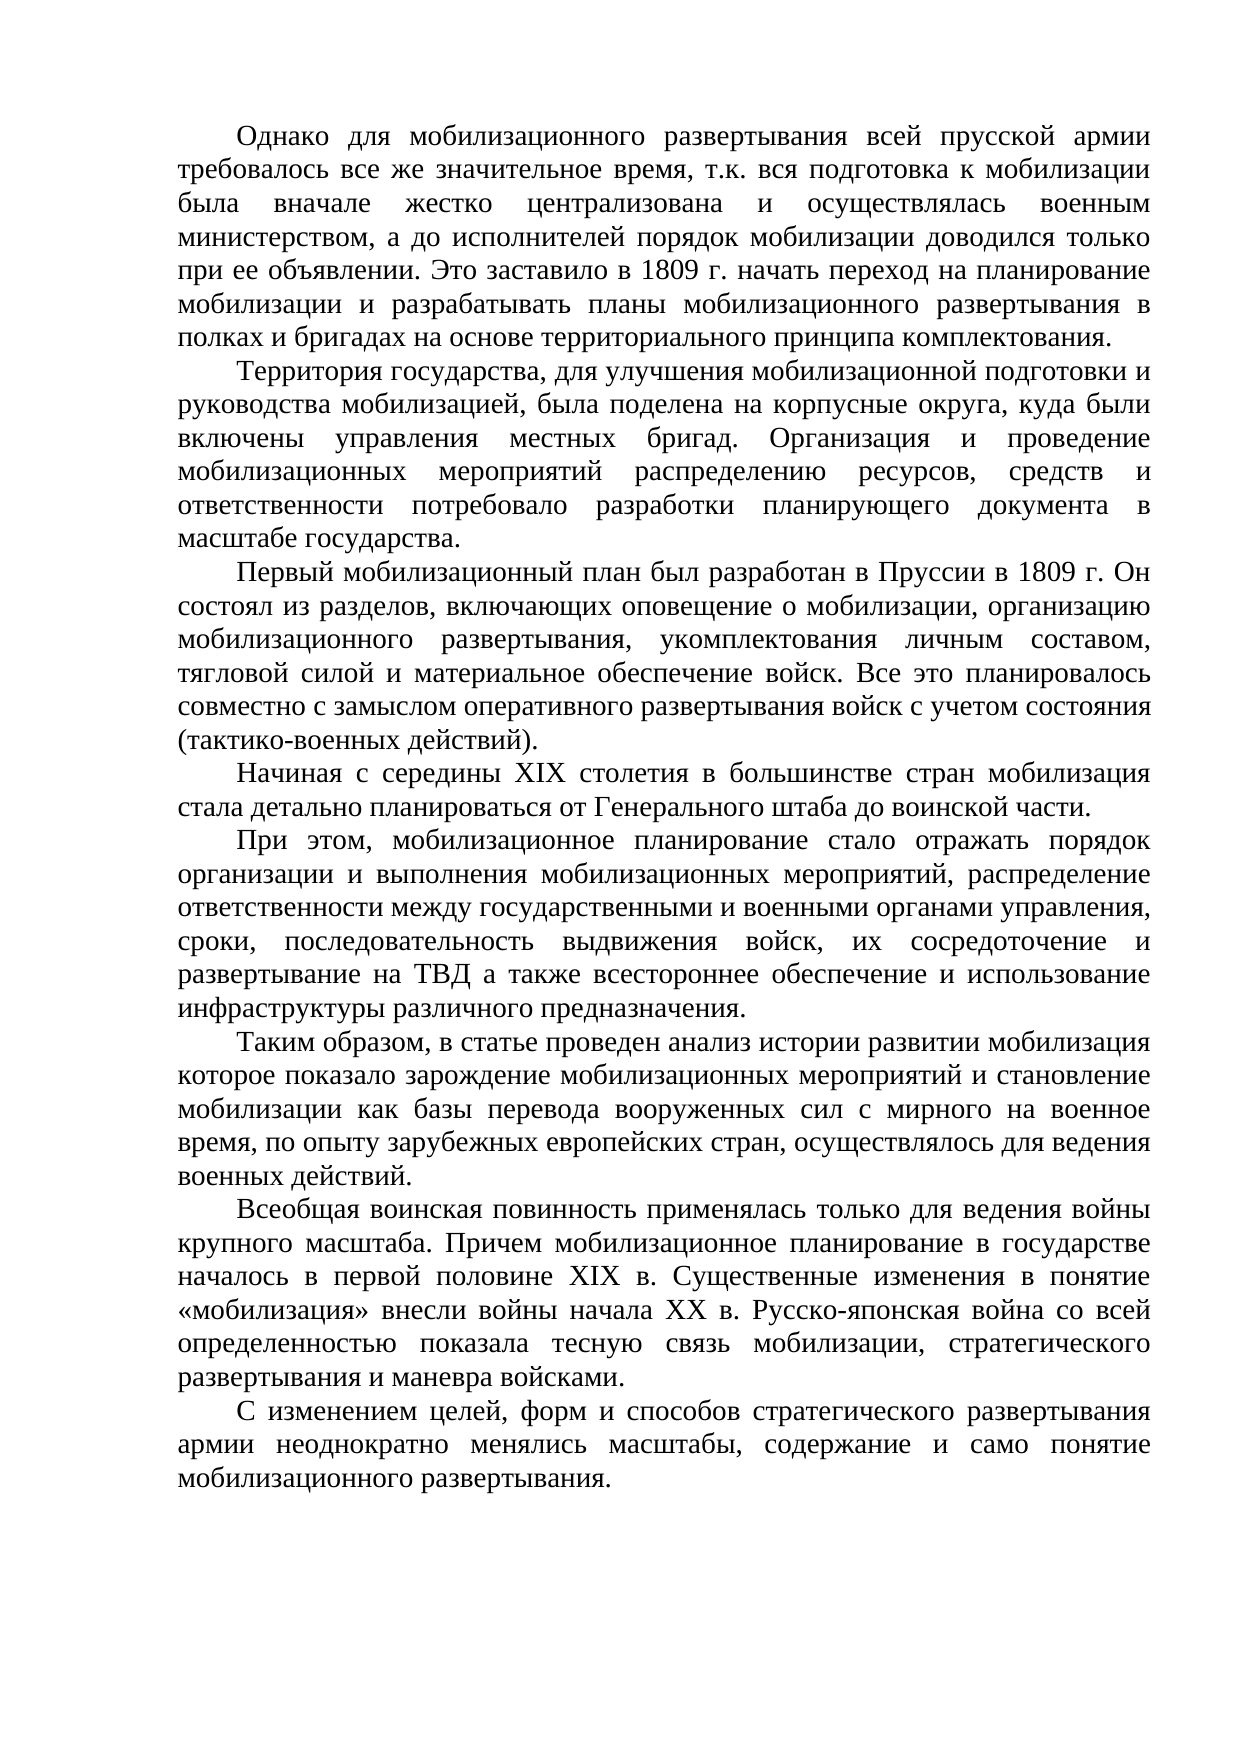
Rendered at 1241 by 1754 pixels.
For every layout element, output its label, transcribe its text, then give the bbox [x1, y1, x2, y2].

list Начиная с середины XIX столетия в большинстве стран мобилизация стала детально планироваться от Генерального штаба до воинской части. [177, 755, 1152, 822]
list Таким образом, в статье проведен анализ истории развитии мобилизация которое показало зарождение мобилизационных мероприятий и становление мобилизации как базы перевода вооруженных сил с мирного на военное время, по опыту зарубежных европейских стран, осуществлялось для ведения военных действий. [177, 1024, 1152, 1191]
list Однако для мобилизационного развертывания всей прусской армии требовалось все же значительное время, т.к. вся подготовка к мобилизации была вначале жестко централизована и осуществлялась военным министерством, а до исполнителей порядок мобилизации доводился только при ее объявлении. Это заставило в 1809 г. начать переход на планирование мобилизации и разрабатывать планы мобилизационного развертывания в полках и бригадах на основе территориального принципа комплектования. [177, 118, 1152, 353]
list При этом, мобилизационное планирование стало отражать порядок организации и выполнения мобилизационных мероприятий, распределение ответственности между государственными и военными органами управления, сроки, последовательность выдвижения войск, их сосредоточение и развертывание на ТВД а также всестороннее обеспечение и использование инфраструктуры различного предназначения. [177, 822, 1152, 1024]
list Первый мобилизационный план был разработан в Пруссии в 1809 г. Он состоял из разделов, включающих оповещение о мобилизации, организацию мобилизационного развертывания, укомплектования личным составом, тягловой силой и материальное обеспечение войск. Все это планировалось совместно с замыслом оперативного развертывания войск с учетом состояния (тактико-военных действий). [177, 554, 1152, 755]
list Всеобщая воинская повинность применялась только для ведения войны крупного масштаба. Причем мобилизационное планирование в государстве началось в первой половине XIX в. Существенные изменения в понятие «мобилизация» внесли войны начала XX в. Русско-японская война со всей определенностью показала тесную связь мобилизации, стратегического развертывания и маневра войсками. [177, 1191, 1152, 1393]
list С изменением целей, форм и способов стратегического развертывания армии неоднократно менялись масштабы, содержание и само понятие мобилизационного развертывания. [177, 1393, 1152, 1493]
list Территория государства, для улучшения мобилизационной подготовки и руководства мобилизацией, была поделена на корпусные округа, куда были включены управления местных бригад. Организация и проведение мобилизационных мероприятий распределению ресурсов, средств и ответственности потребовало разработки планирующего документа в масштабе государства. [177, 353, 1152, 554]
